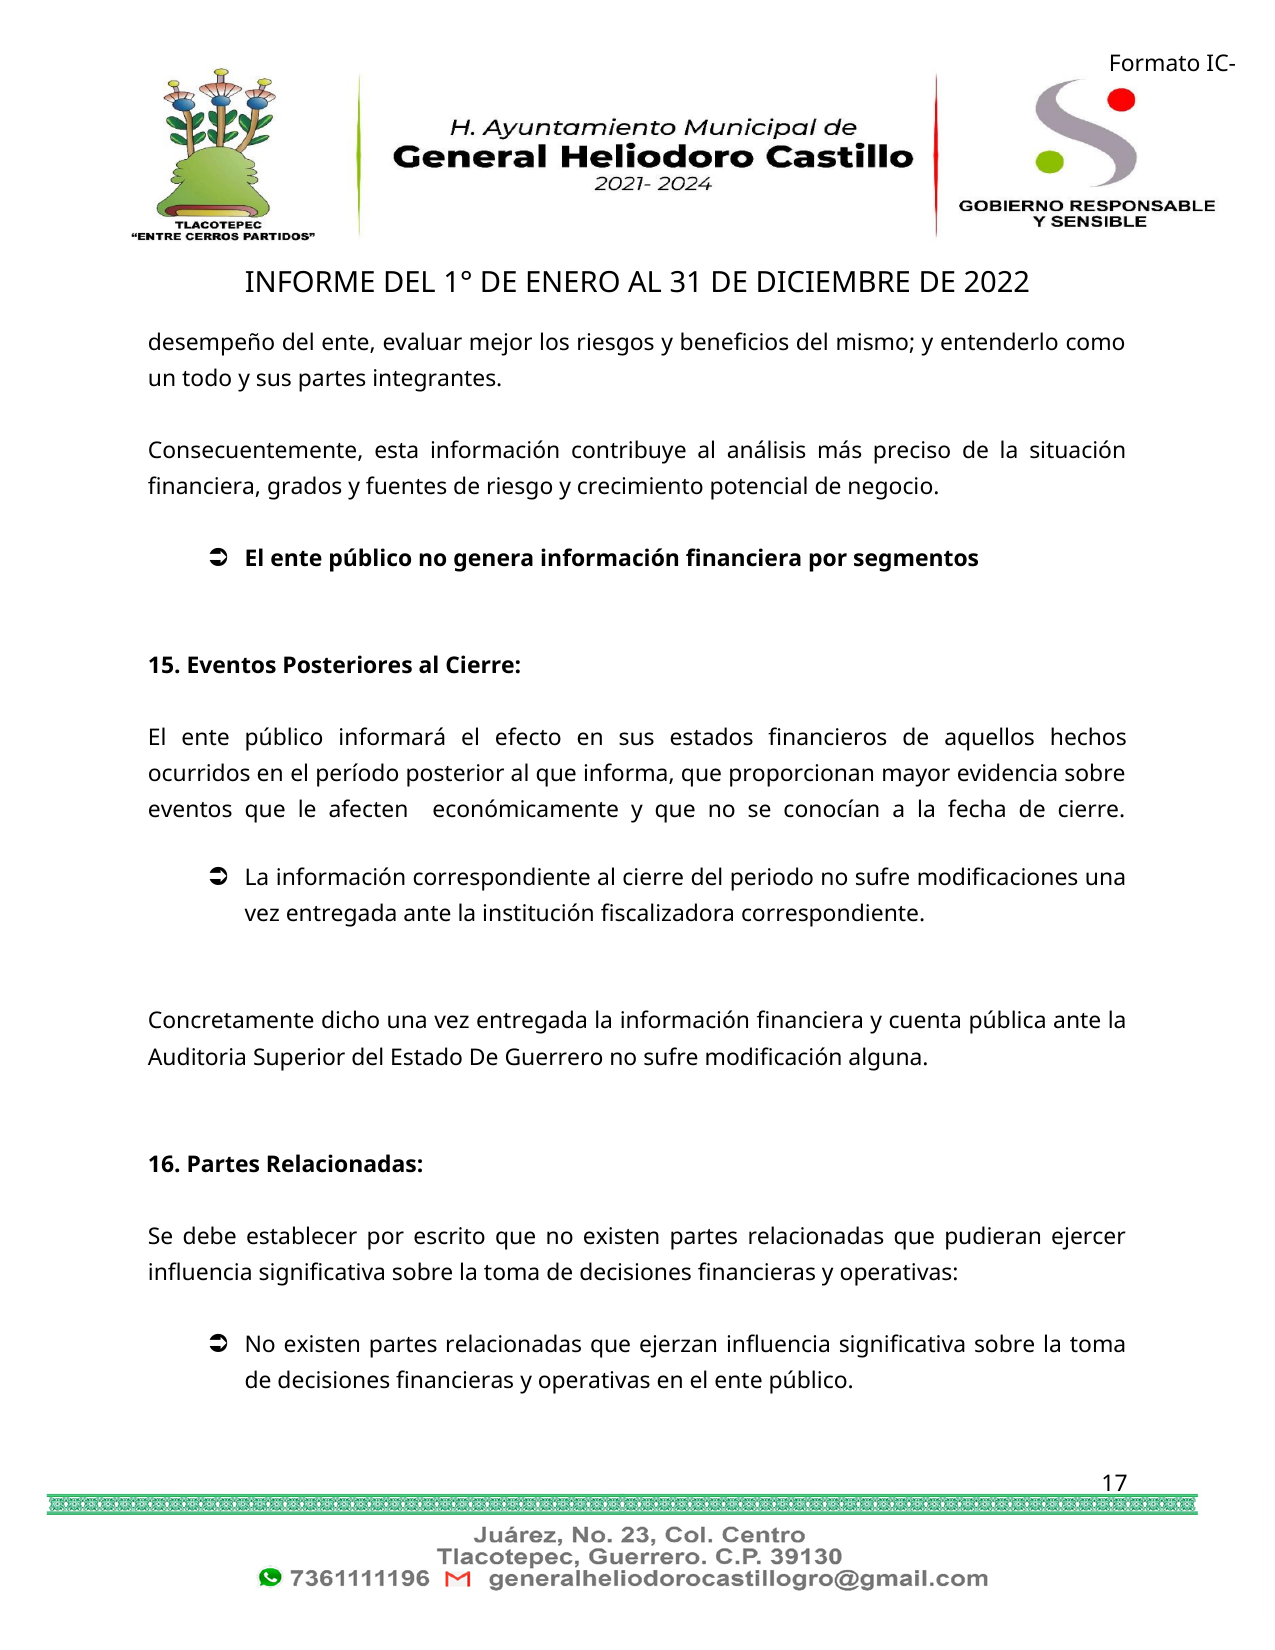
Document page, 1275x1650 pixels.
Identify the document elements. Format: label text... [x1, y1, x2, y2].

list El ente público no genera información financiera por segmentos [207, 542, 1127, 573]
text 16. Partes Relacionadas: [148, 1148, 1127, 1179]
text Concretamente dicho una vez entregada la información financiera y cuenta pública ante la Auditoria Superior del Estado De Guerrero no sufre modificación alguna. [148, 1004, 1127, 1072]
text 15. Eventos Posteriores al Cierre: [148, 649, 1127, 681]
picture [0, 1484, 1263, 1622]
picture [15, 67, 1272, 244]
list La información correspondiente al cierre del periodo no sufre modificaciones una vez entregada ante la institución fiscalizadora correspondiente. [207, 861, 1127, 928]
text Consecuentemente, esta información contribuye al análisis más preciso de la situación financiera, grados y fuentes de riesgo y crecimiento potencial de negocio. [148, 434, 1127, 501]
text Se debe establecer por escrito que no existen partes relacionadas que pudieran ejercer influencia significativa sobre la toma de decisiones financieras y operativas: [148, 1220, 1127, 1287]
text El ente público informará el efecto en sus estados financieros de aquellos hechos ocurridos en el período posterior al que informa, que proporcionan mayor evidencia sobre eventos que le afecten económicamente y que no se conocían a la fecha de cierre. [148, 721, 1127, 857]
list No existen partes relacionadas que ejerzan influencia significativa sobre la toma de decisiones financieras y operativas en el ente público. [207, 1328, 1127, 1395]
